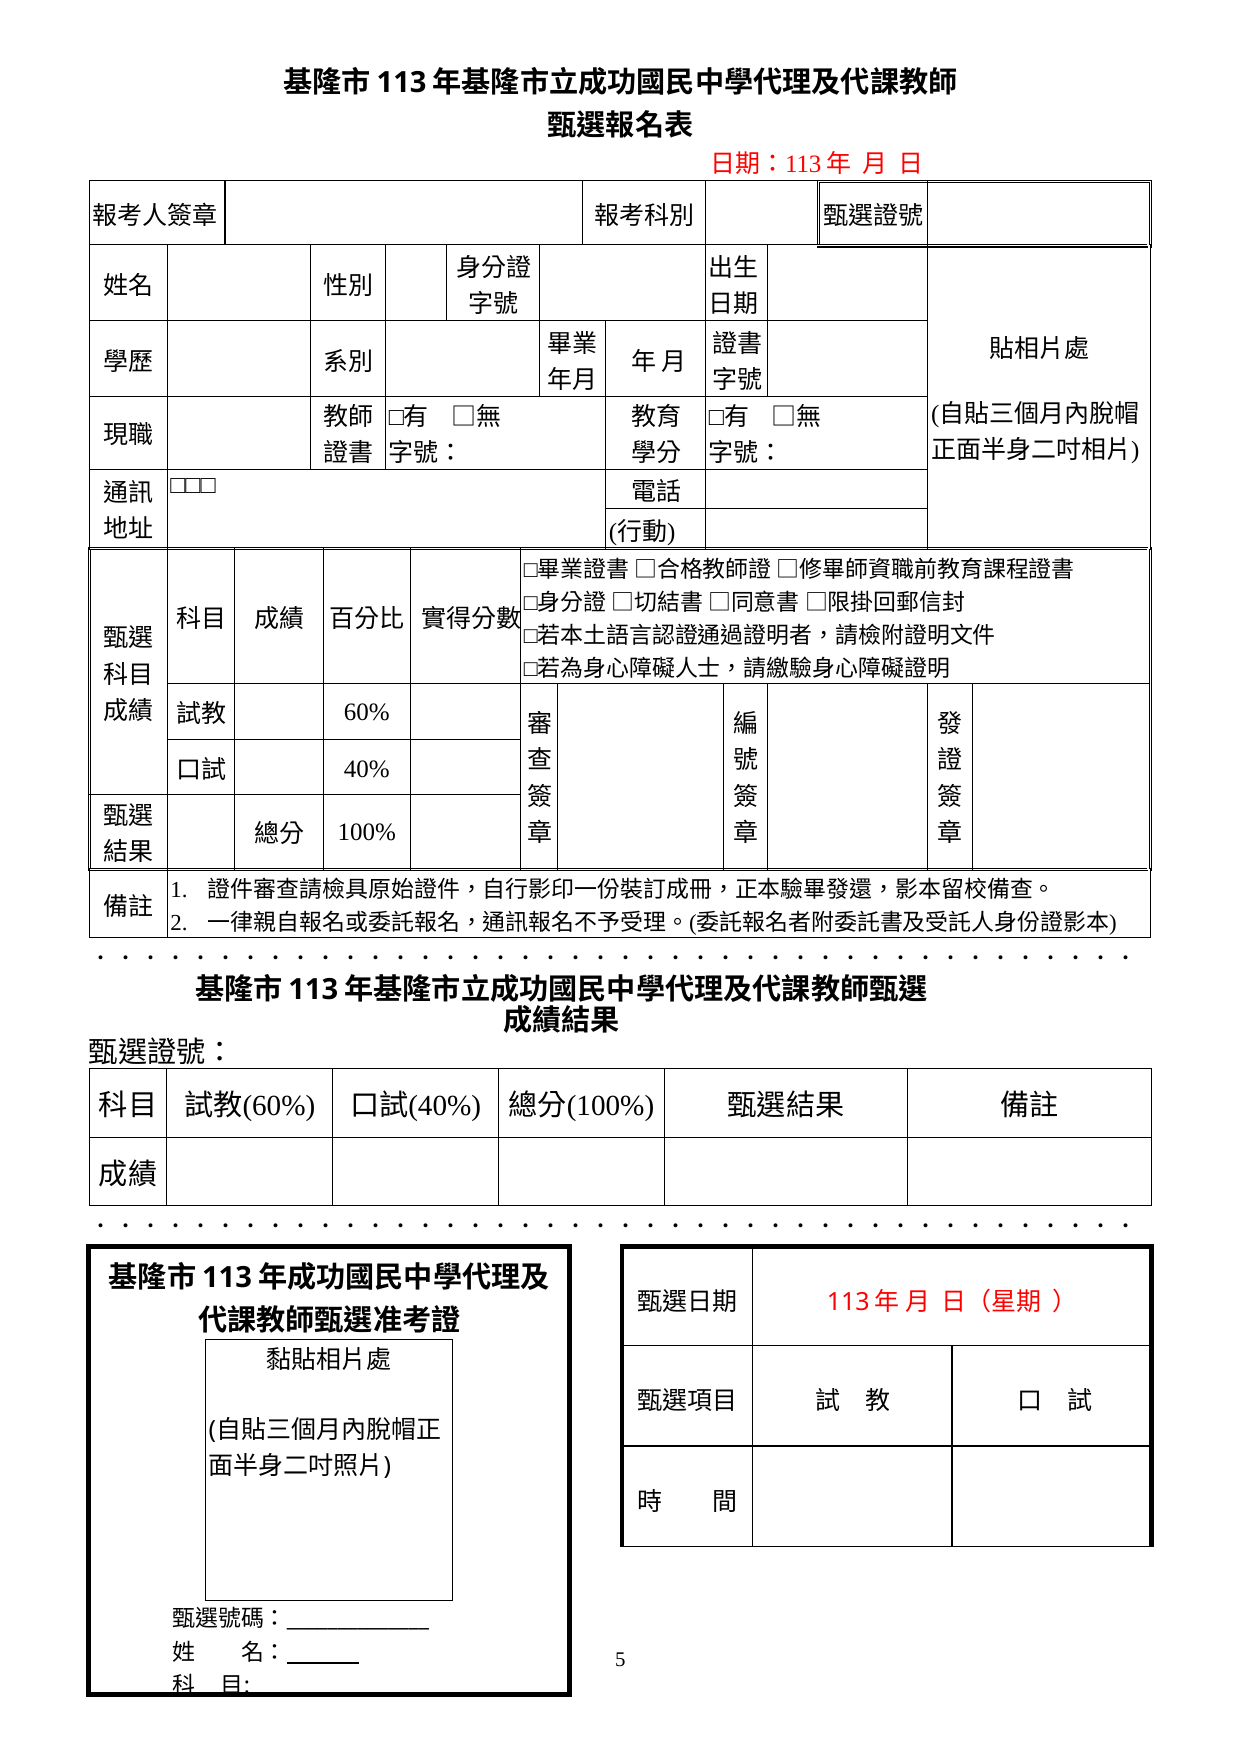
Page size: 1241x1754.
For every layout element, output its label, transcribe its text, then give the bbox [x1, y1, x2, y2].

table_cell □有 □無 字號： [706, 397, 927, 469]
table_cell 貼相片處 (自貼三個月內脫帽正面半身二吋相片) [928, 244, 1150, 547]
table_header 甄選結果 [665, 1069, 907, 1137]
table_cell 備註 [90, 871, 167, 937]
table_header 報考人簽章 [90, 181, 224, 244]
table_cell 試教 [168, 684, 234, 739]
table_cell 成績 [90, 1138, 166, 1205]
table_cell 現職 [90, 397, 167, 469]
table_cell [558, 684, 723, 868]
text ．．．．．．．．．．．．．．．．．．．．．．．．．．．．．．．．．．．．．．．．．． [89, 1206, 1152, 1242]
table_cell [706, 470, 927, 508]
table_cell 口 試 [953, 1346, 1149, 1445]
table_cell [168, 245, 310, 320]
table_cell [333, 1138, 498, 1205]
table_cell [386, 245, 446, 320]
table_header 總分(100%) [499, 1069, 664, 1137]
table_cell 畢業年月 [540, 321, 605, 396]
table_cell 科目 [168, 550, 234, 683]
table_cell [411, 684, 520, 739]
table_header 備註 [908, 1069, 1151, 1137]
table_cell 百分比 [324, 550, 410, 683]
table_cell [168, 321, 310, 396]
table_cell 成績 [235, 550, 323, 683]
text 基隆市113年基隆市立成功國民中學代理及代課教師 [89, 59, 1152, 101]
text 甄選證號： [89, 1037, 1152, 1068]
table_cell [768, 321, 927, 396]
text 基隆市113年基隆市立成功國民中學代理及代課教師甄選 [89, 974, 1033, 1006]
table_header 甄選日期 [624, 1249, 752, 1345]
table_cell 甄選科目成績 [91, 550, 167, 794]
table_cell [411, 795, 520, 868]
table_cell 出生日期 [706, 245, 767, 320]
table_cell 證件審查請檢具原始證件，自行影印一份裝訂成冊，正本驗畢發還，影本留校備查。 一律親自報名或委託報名，通訊報名不予受理。(委託報名者附委託書及受託人身份證影本) [168, 868, 1150, 937]
table_cell 性別 [311, 245, 385, 320]
table_cell [768, 684, 927, 868]
table_cell [168, 795, 234, 868]
table_cell 編號簽章 [724, 684, 767, 868]
table_cell [908, 1138, 1151, 1205]
table_cell [411, 740, 520, 794]
text ．．．．．．．．．．．．．．．．．．．．．．．．．．．．．．．．．．．．．．．．．． [89, 938, 1152, 974]
table_cell 身分證字號 [447, 245, 539, 320]
table_cell [665, 1138, 907, 1205]
table_cell [753, 1447, 951, 1546]
table_cell 總分 [235, 795, 323, 868]
table_cell 姓名 [90, 245, 167, 320]
table_header [706, 181, 817, 244]
table_cell 口試 [168, 740, 234, 794]
table_cell [499, 1138, 664, 1205]
table_cell 審查簽章 [521, 684, 557, 868]
table_cell 教育 學分 [606, 397, 705, 469]
table_cell 100% [324, 795, 410, 868]
table_cell 發證簽章 [928, 684, 972, 868]
table_cell [973, 684, 1149, 868]
text 甄選報名表 [89, 101, 1152, 144]
text 日期：113年 月 日 [89, 144, 1151, 180]
table_cell [167, 1138, 332, 1205]
table_cell 電話 [606, 470, 705, 508]
table_cell [386, 321, 539, 396]
table_cell □畢業證書 □合格教師證 □修畢師資職前教育課程證書 □身分證 □切結書 □同意書 □限掛回郵信封 □若本土語言認證通過證明者，請檢附證明文件 □若為身心障礙人士，請繳驗身心障礙證明 [521, 547, 1150, 683]
table_cell (行動) [606, 509, 705, 547]
table_cell 通訊地址 [90, 470, 167, 547]
table_header 試教(60%) [167, 1069, 332, 1137]
table_cell 年 月 [606, 321, 705, 396]
table_cell 教師 證書 [311, 397, 385, 469]
table_cell [235, 740, 323, 794]
table_cell [706, 509, 927, 547]
table_cell □有 □無 字號： [386, 397, 605, 469]
table_header [226, 181, 582, 244]
table_cell 60% [324, 684, 410, 739]
table_cell 甄選項目 [624, 1346, 752, 1445]
table_cell 實得分數 [411, 550, 520, 683]
table_header 科目 [90, 1069, 166, 1137]
table_cell □□□ [168, 470, 605, 547]
table_cell [768, 245, 927, 320]
table_header 報考科別 [583, 181, 705, 244]
table_cell [953, 1447, 1149, 1546]
table_cell 甄選結果 [91, 795, 167, 868]
table_cell [235, 684, 323, 739]
table_cell 試 教 [753, 1346, 951, 1445]
table_cell [168, 397, 310, 469]
table_header 口試(40%) [333, 1069, 498, 1137]
table_header [928, 183, 1149, 244]
text 成績結果 [89, 1006, 1033, 1037]
table_cell 證書字號 [706, 321, 767, 396]
table_header 113年 月 日（星期 ） [753, 1249, 1149, 1345]
table_cell 學歷 [90, 321, 167, 396]
table_header 甄選證號 [820, 183, 927, 244]
table_cell [540, 245, 705, 320]
table_cell 系別 [311, 321, 385, 396]
table_cell 40% [324, 740, 410, 794]
table_cell 時 間 [624, 1447, 752, 1546]
